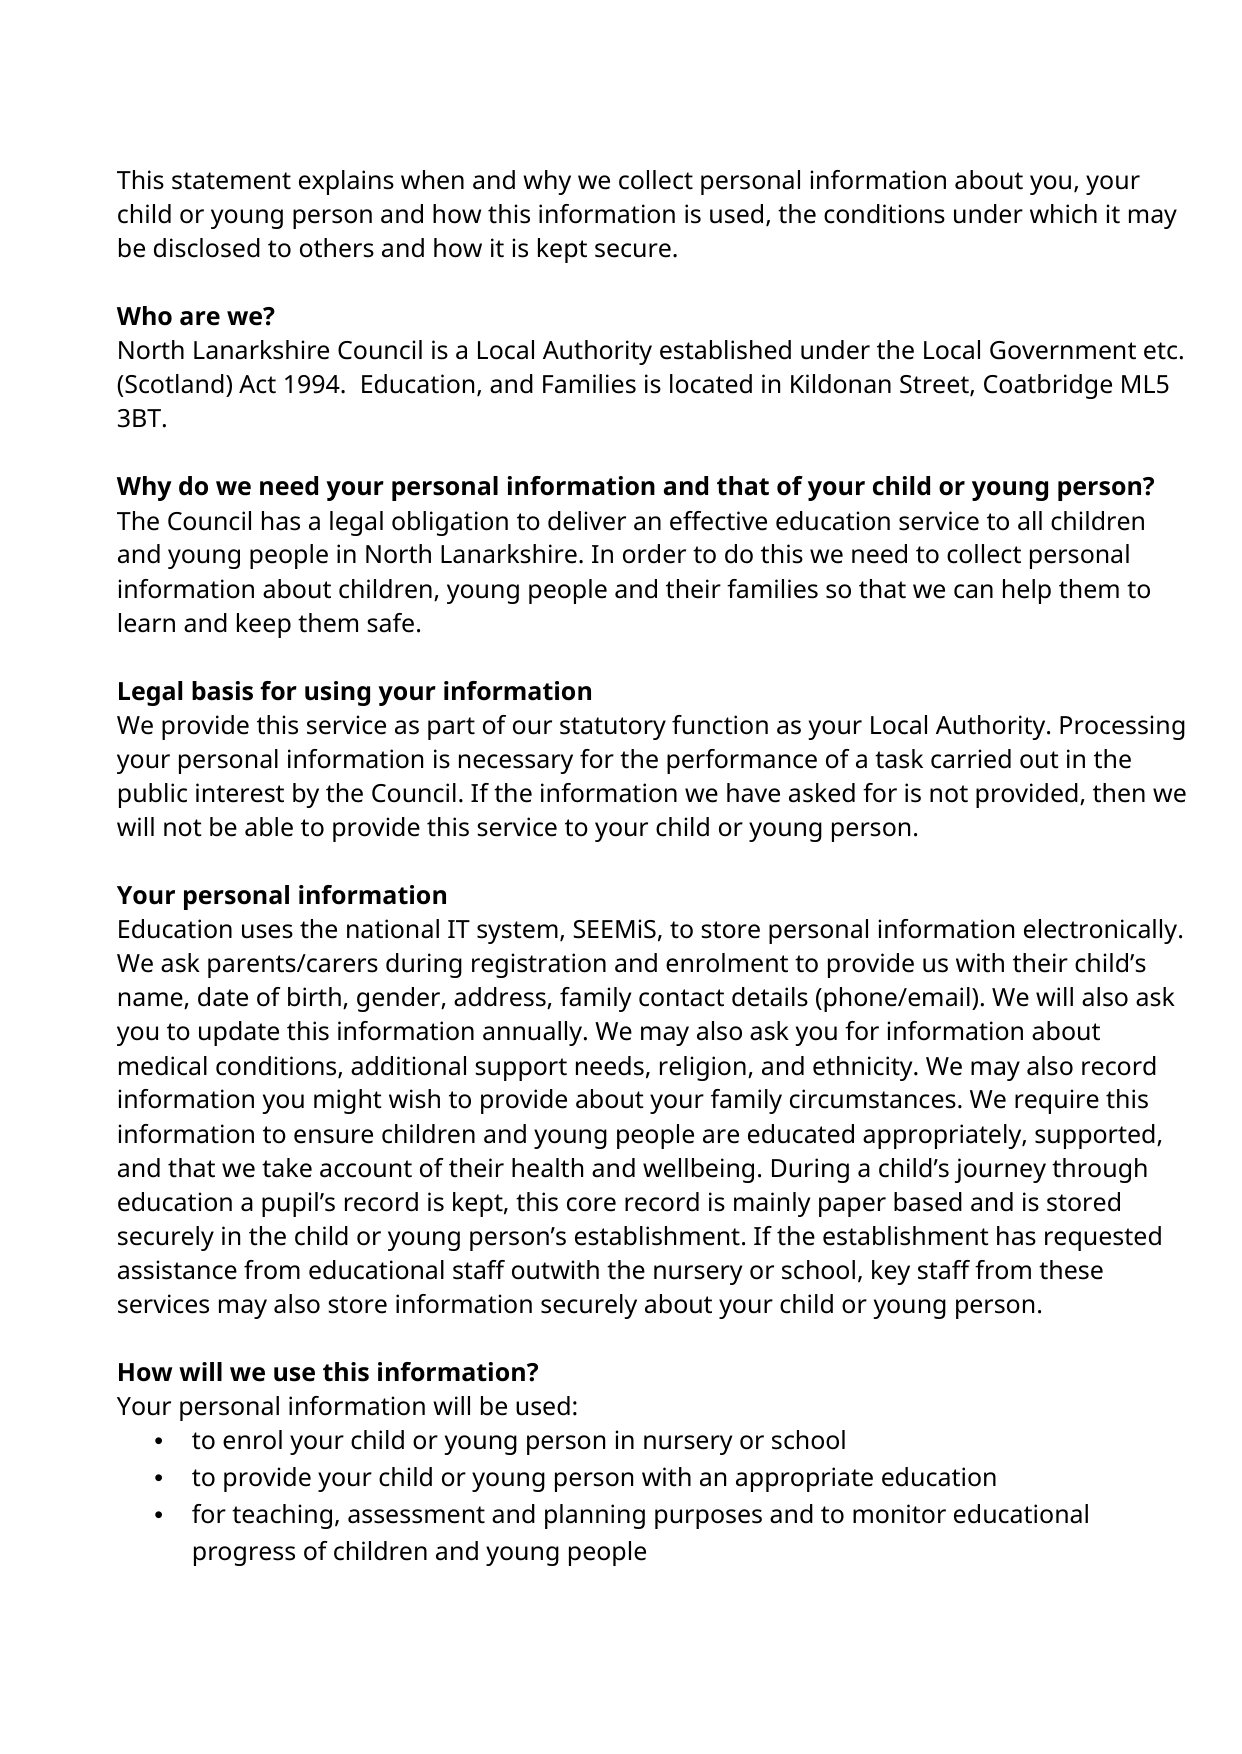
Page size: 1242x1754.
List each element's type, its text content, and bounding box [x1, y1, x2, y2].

text Who are we? [117, 299, 1192, 333]
text How will we use this information? [117, 1355, 1192, 1389]
text Your personal information will be used: [117, 1389, 1192, 1423]
text Your personal information [117, 878, 1192, 912]
text Why do we need your personal information and that of your child or young person? [117, 469, 1192, 503]
text Education uses the national IT system, SEEMiS, to store personal information electronically. We ask parents/carers during registration and enrolment to provide us with their child’s name, date of birth, gender, address, family contact details (phone/email). We will also ask you to update this information annually. We may also ask you for information about medical conditions, additional support needs, religion, and ethnicity. We may also record information you might wish to provide about your family circumstances. We require this information to ensure children and young people are educated appropriately, supported, and that we take account of their health and wellbeing. During a child’s journey through education a pupil’s record is kept, this core record is mainly paper based and is stored securely in the child or young person’s establishment. If the establishment has requested assistance from educational staff outwith the nursery or school, key staff from these services may also store information securely about your child or young person. [117, 912, 1192, 1321]
text The Council has a legal obligation to deliver an effective education service to all children and young people in North Lanarkshire. In order to do this we need to collect personal information about children, young people and their families so that we can help them to learn and keep them safe. [117, 503, 1192, 639]
text We provide this service as part of our statutory function as your Local Authority. Processing your personal information is necessary for the performance of a task carried out in the public interest by the Council. If the information we have asked for is not provided, then we will not be able to provide this service to your child or young person. [117, 707, 1192, 844]
list for teaching, assessment and planning purposes and to monitor educational progress of children and young people [154, 1496, 1192, 1567]
list to enrol your child or young person in nursery or school [154, 1423, 1192, 1457]
text North Lanarkshire Council is a Local Authority established under the Local Government etc. (Scotland) Act 1994. Education, and Families is located in Kildonan Street, Coatbridge ML5 3BT. [117, 333, 1192, 435]
text This statement explains when and why we collect personal information about you, your child or young person and how this information is used, the conditions under which it may be disclosed to others and how it is kept secure. [117, 162, 1192, 265]
text Legal basis for using your information [117, 673, 1192, 707]
list to provide your child or young person with an appropriate education [154, 1459, 1192, 1494]
